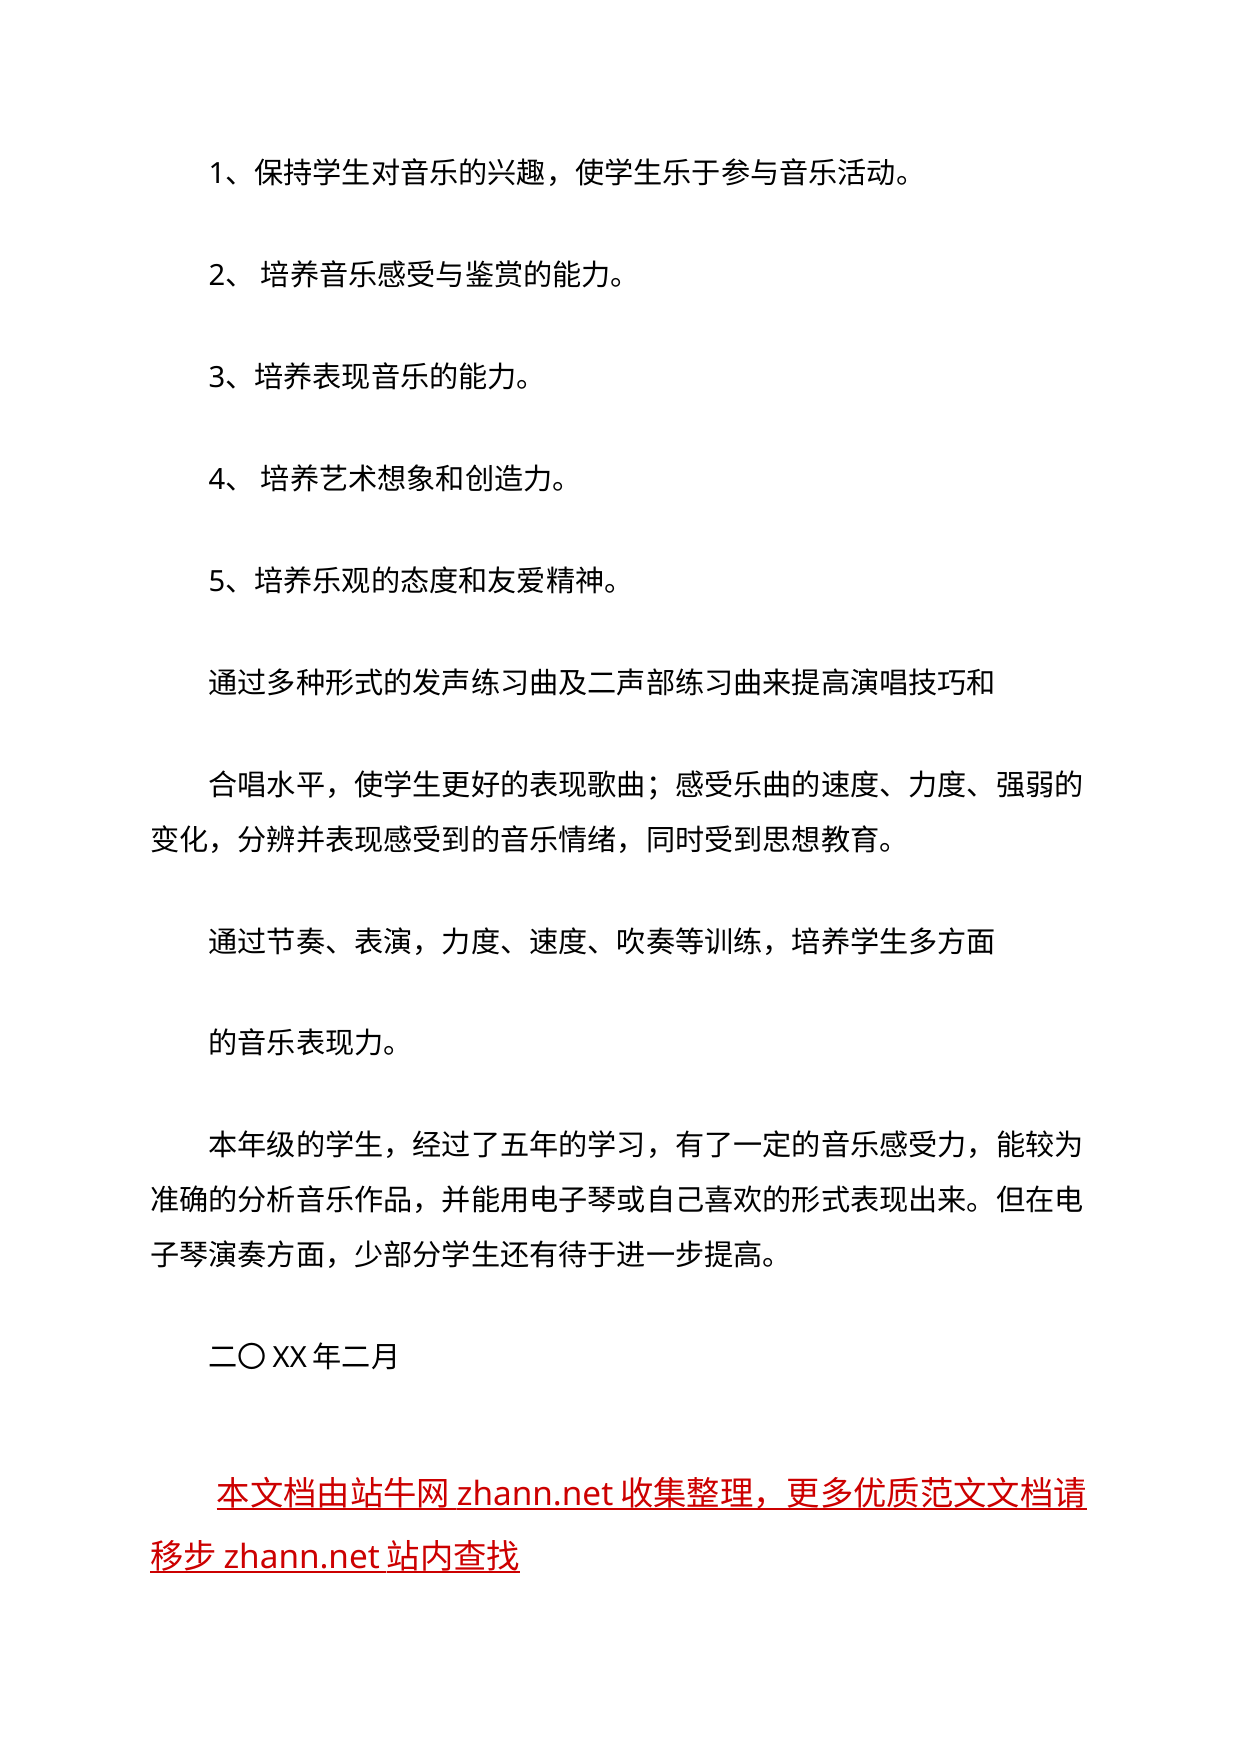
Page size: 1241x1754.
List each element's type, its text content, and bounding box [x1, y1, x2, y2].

text 本文档由站牛网zhann.net收集整理，更多优质范文文档请移步zhann.net站内查找 [150, 1467, 1090, 1578]
text 通过节奏、表演，力度、速度、吹奏等训练，培养学生多方面 [150, 918, 1090, 961]
text 5、培养乐观的态度和友爱精神。 [150, 558, 1090, 600]
text 的音乐表现力。 [150, 1020, 1090, 1062]
text 2、 培养音乐感受与鉴赏的能力。 [150, 252, 1090, 294]
text 4、 培养艺术想象和创造力。 [150, 456, 1090, 498]
text 合唱水平，使学生更好的表现歌曲；感受乐曲的速度、力度、强弱的变化，分辨并表现感受到的音乐情绪，同时受到思想教育。 [150, 762, 1090, 859]
text 通过多种形式的发声练习曲及二声部练习曲来提高演唱技巧和 [150, 660, 1090, 702]
text 本年级的学生，经过了五年的学习，有了一定的音乐感受力，能较为准确的分析音乐作品，并能用电子琴或自己喜欢的形式表现出来。但在电子琴演奏方面，少部分学生还有待于进一步提高。 [150, 1122, 1090, 1274]
text 1、保持学生对音乐的兴趣，使学生乐于参与音乐活动。 [150, 150, 1090, 192]
text 3、培养表现音乐的能力。 [150, 354, 1090, 396]
text 二〇XX年二月 [150, 1333, 1090, 1376]
